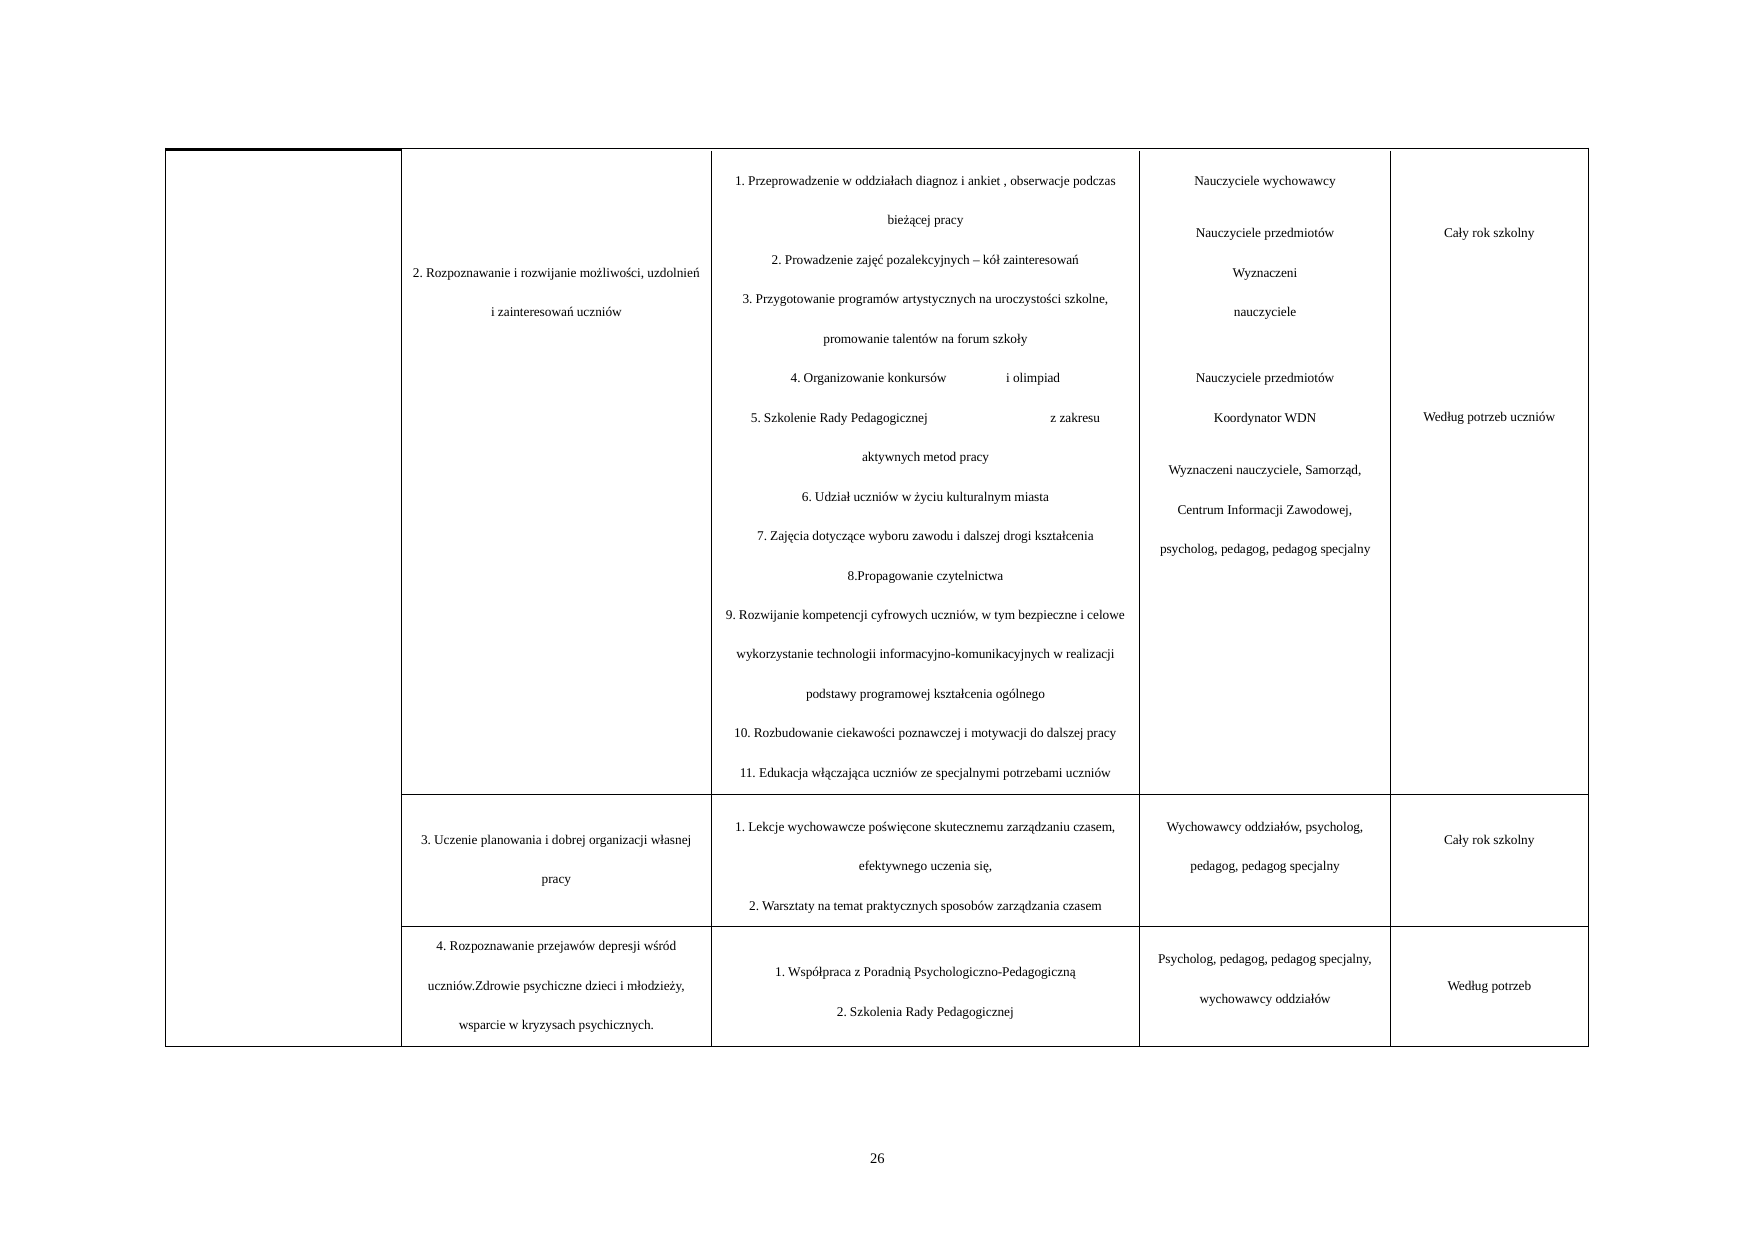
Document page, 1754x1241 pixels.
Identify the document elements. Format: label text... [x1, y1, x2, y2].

table_cell 2. Rozpoznawanie i rozwijanie możliwości, uzdolnień i zainteresowań uczniów [402, 149, 711, 793]
table_cell 4. Rozpoznawanie przejawów depresji wśród uczniów.Zdrowie psychiczne dzieci i młodzieży, wsparcie w kryzysach psychicznych. [402, 927, 711, 1046]
table_cell Cały rok szkolny Według potrzeb uczniów [1391, 149, 1588, 793]
table_cell 1. Przeprowadzenie w oddziałach diagnoz i ankiet , obserwacje podczas bieżącej pracy 2. Prowadzenie zajęć pozalekcyjnych – kół zainteresowań 3. Przygotowanie programów artystycznych na uroczystości szkolne, promowanie talentów na forum szkoły 4. Organizowanie konkursów i olimpiad 5. Szkolenie Rady Pedagogicznej z zakresu aktywnych metod pracy 6. Udział uczniów w życiu kulturalnym miasta 7. Zajęcia dotyczące wyboru zawodu i dalszej drogi kształcenia 8.Propagowanie czytelnictwa 9. Rozwijanie kompetencji cyfrowych uczniów, w tym bezpieczne i celowe wykorzystanie technologii informacyjno-komunikacyjnych w realizacji podstawy programowej kształcenia ogólnego 10. Rozbudowanie ciekawości poznawczej i motywacji do dalszej pracy 11. Edukacja włączająca uczniów ze specjalnymi potrzebami uczniów [711, 149, 1140, 793]
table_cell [1140, 927, 1390, 1046]
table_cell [166, 151, 401, 1046]
table_cell Nauczyciele wychowawcy Nauczyciele przedmiotów Wyznaczeni nauczyciele Nauczyciele przedmiotów Koordynator WDN Wyznaczeni nauczyciele, Samorząd, Centrum Informacji Zawodowej, psycholog, pedagog, pedagog specjalny [1140, 149, 1391, 793]
table_cell 1. Lekcje wychowawcze poświęcone skutecznemu zarządzaniu czasem, efektywnego uczenia się, 2. Warsztaty na temat praktycznych sposobów zarządzania czasem [712, 795, 1139, 926]
table_cell Według potrzeb [1391, 927, 1588, 1046]
table_cell Cały rok szkolny [1391, 795, 1588, 926]
table_cell 3. Uczenie planowania i dobrej organizacji własnej pracy [402, 795, 711, 926]
table_cell Wychowawcy oddziałów, psycholog, pedagog, pedagog specjalny [1140, 795, 1390, 926]
table_cell 1. Współpraca z Poradnią Psychologiczno-Pedagogiczną 2. Szkolenia Rady Pedagogicznej [712, 927, 1139, 1046]
